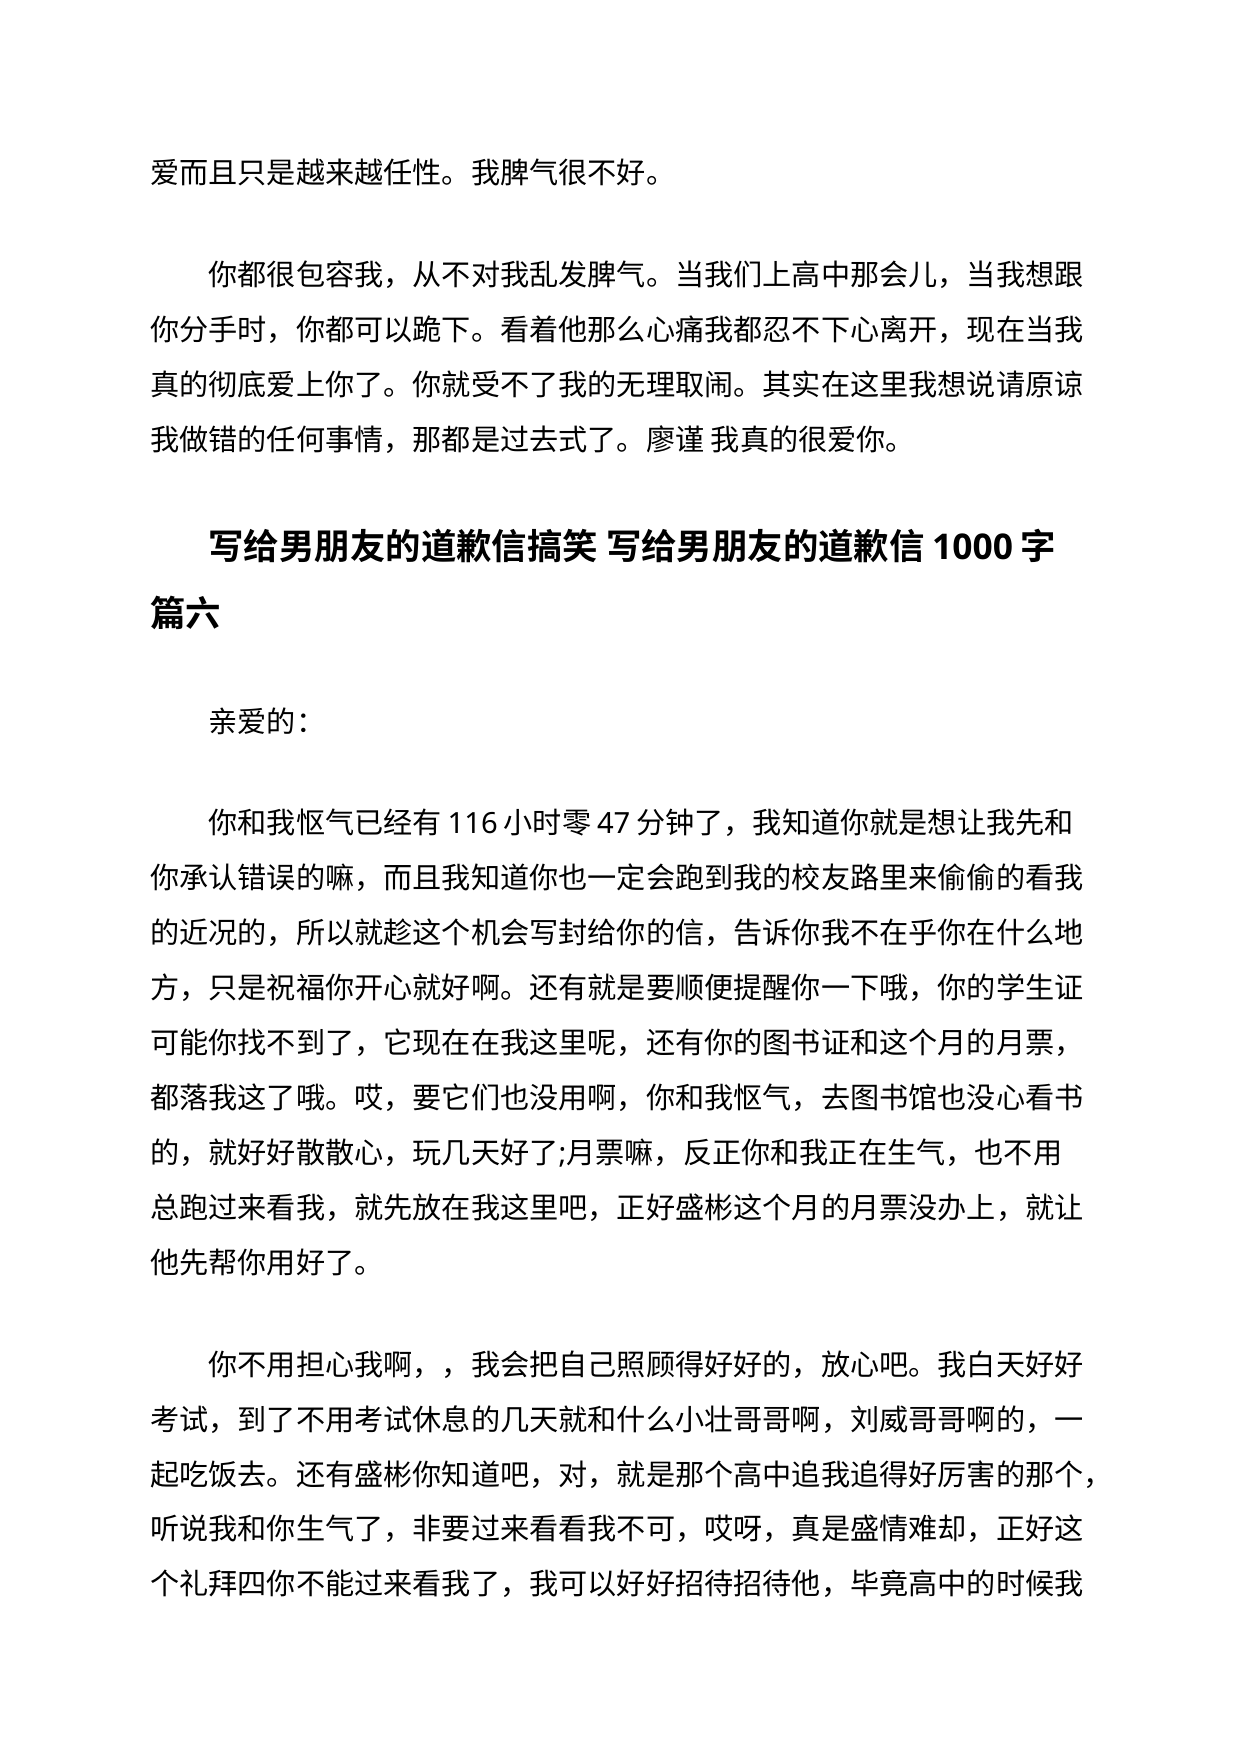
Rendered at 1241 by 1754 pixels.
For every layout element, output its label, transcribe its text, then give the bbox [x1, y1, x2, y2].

text 你和我怄气已经有116小时零47分钟了，我知道你就是想让我先和你承认错误的嘛，而且我知道你也一定会跑到我的校友路里来偷偷的看我的近况的，所以就趁这个机会写封给你的信，告诉你我不在乎你在什么地方，只是祝福你开心就好啊。还有就是要顺便提醒你一下哦，你的学生证可能你找不到了，它现在在我这里呢，还有你的图书证和这个月的月票，都落我这了哦。哎，要它们也没用啊，你和我怄气，去图书馆也没心看书的，就好好散散心，玩几天好了;月票嘛，反正你和我正在生气，也不用总跑过来看我，就先放在我这里吧，正好盛彬这个月的月票没办上，就让他先帮你用好了。 [150, 800, 1090, 1282]
text 亲爱的： [150, 698, 1090, 741]
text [150, 150, 1090, 192]
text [150, 1341, 1090, 1603]
text 你都很包容我，从不对我乱发脾气。当我们上高中那会儿，当我想跟你分手时，你都可以跪下。看着他那么心痛我都忍不下心离开，现在当我真的彻底爱上你了。你就受不了我的无理取闹。其实在这里我想说请原谅我做错的任何事情，那都是过去式了。廖谨 我真的很爱你。 [150, 252, 1090, 459]
text 写给男朋友的道歉信搞笑 写给男朋友的道歉信1000字篇六 [150, 518, 1090, 636]
